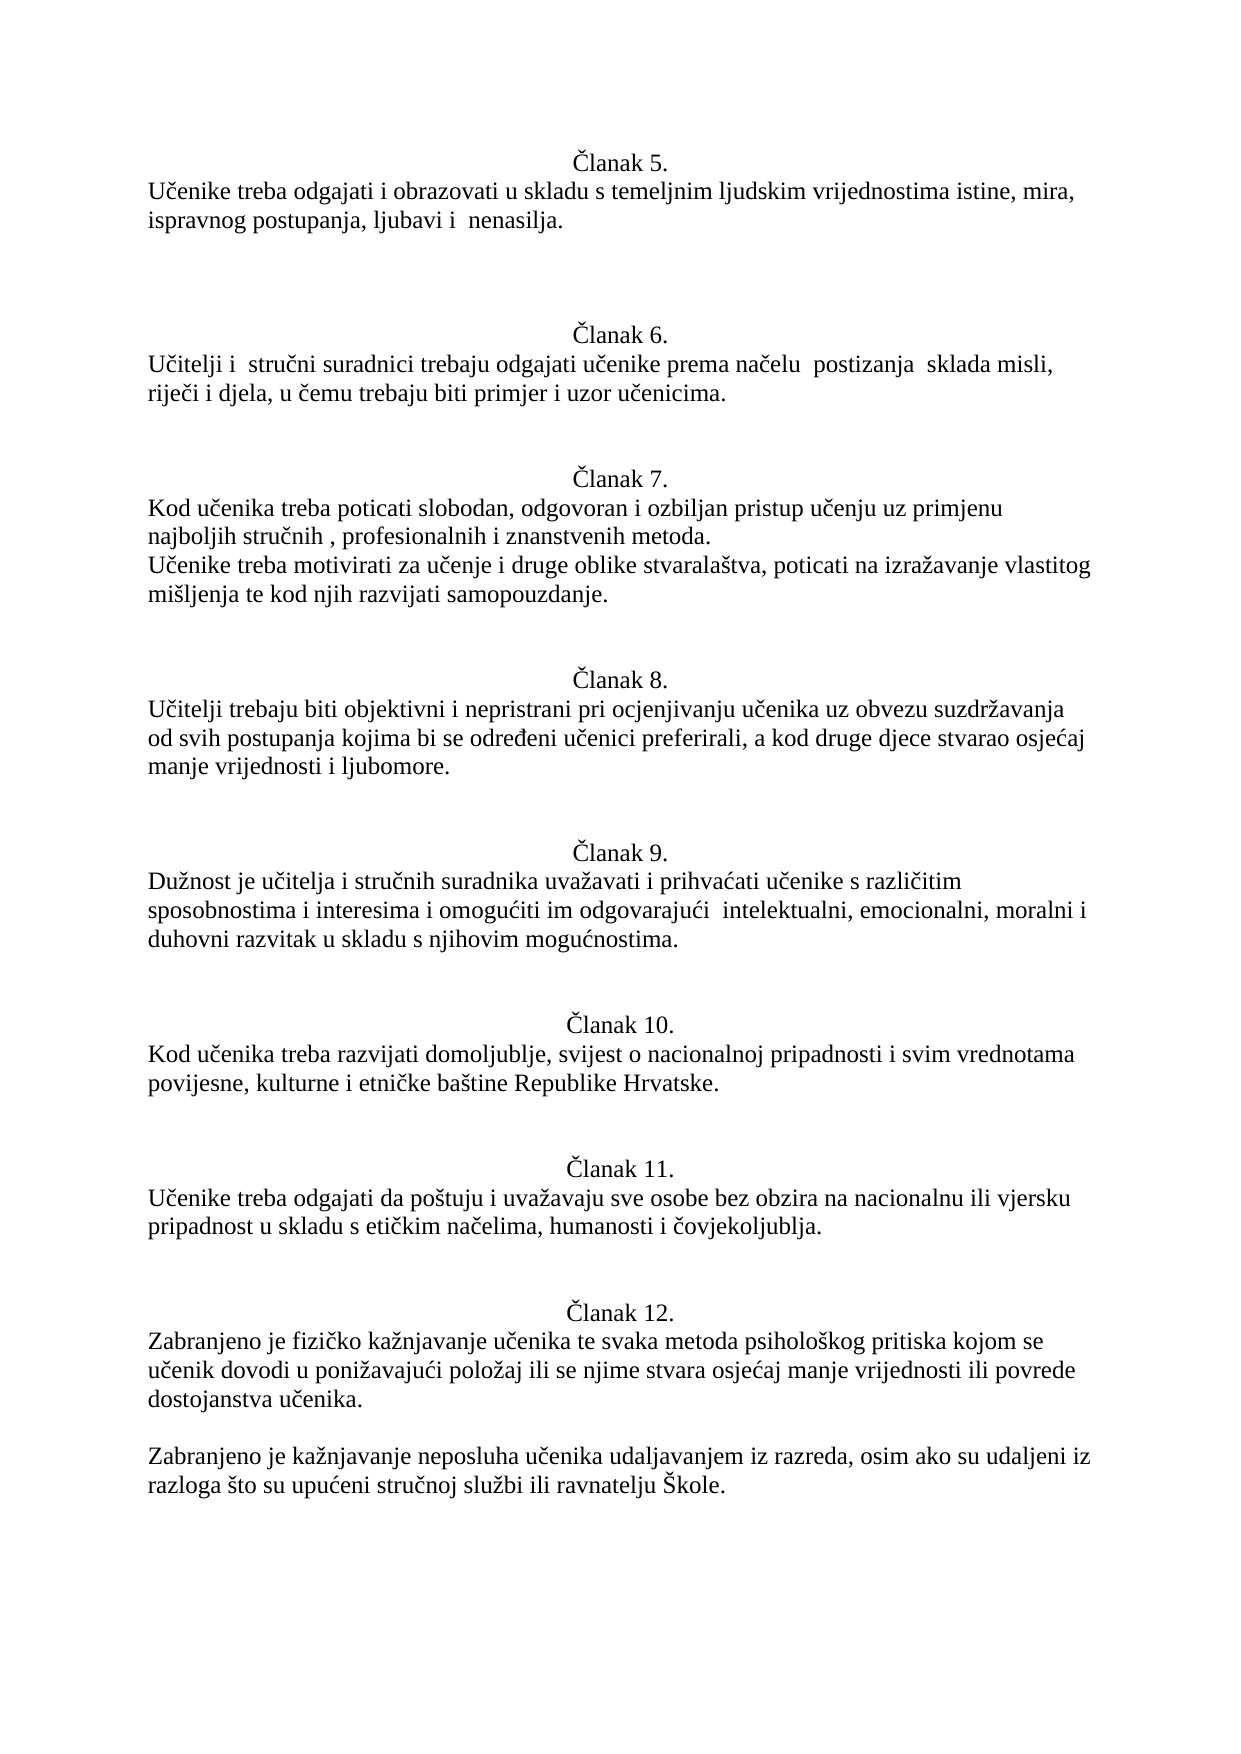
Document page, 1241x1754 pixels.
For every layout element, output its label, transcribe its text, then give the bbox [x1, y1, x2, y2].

text Članak 11. [148, 1154, 1093, 1183]
text Članak 10. [148, 1010, 1093, 1039]
text Članak 9. [148, 838, 1093, 866]
text Članak 7. [148, 464, 1093, 493]
text Učitelji i stručni suradnici trebaju odgajati učenike prema načelu postizanja sklada misli, riječi i djela, u čemu trebaju biti primjer i uzor učenicima. [148, 349, 1093, 406]
text Učenike treba odgajati da poštuju i uvažavaju sve osobe bez obzira na nacionalnu ili vjersku pripadnost u skladu s etičkim načelima, humanosti i čovjekoljublja. [148, 1183, 1093, 1240]
text Dužnost je učitelja i stručnih suradnika uvažavati i prihvaćati učenike s različitim sposobnostima i interesima i omogućiti im odgovarajući intelektualni, emocionalni, moralni i duhovni razvitak u skladu s njihovim mogućnostima. [148, 866, 1093, 953]
text Kod učenika treba razvijati domoljublje, svijest o nacionalnoj pripadnosti i svim vrednotama povijesne, kulturne i etničke baštine Republike Hrvatske. [148, 1039, 1093, 1096]
text Članak 12. [148, 1298, 1093, 1326]
text Zabranjeno je kažnjavanje neposluha učenika udaljavanjem iz razreda, osim ako su udaljeni iz razloga što su upućeni stručnoj službi ili ravnatelju Škole. [148, 1441, 1093, 1499]
text Članak 6. [148, 320, 1093, 349]
text Učenike treba motivirati za učenje i druge oblike stvaralaštva, poticati na izražavanje vlastitog mišljenja te kod njih razvijati samopouzdanje. [148, 550, 1093, 608]
text Članak 5. [148, 148, 1093, 176]
text Članak 8. [148, 665, 1093, 694]
text Kod učenika treba poticati slobodan, odgovoran i ozbiljan pristup učenju uz primjenu najboljih stručnih , profesionalnih i znanstvenih metoda. [148, 493, 1093, 550]
text Zabranjeno je fizičko kažnjavanje učenika te svaka metoda psihološkog pritiska kojom se učenik dovodi u ponižavajući položaj ili se njime stvara osjećaj manje vrijednosti ili povrede dostojanstva učenika. [148, 1326, 1093, 1413]
text Učenike treba odgajati i obrazovati u skladu s temeljnim ljudskim vrijednostima istine, mira, ispravnog postupanja, ljubavi i nenasilja. [148, 176, 1093, 234]
text Učitelji trebaju biti objektivni i nepristrani pri ocjenjivanju učenika uz obvezu suzdržavanja od svih postupanja kojima bi se određeni učenici preferirali, a kod druge djece stvarao osjećaj manje vrijednosti i ljubomore. [148, 694, 1093, 780]
